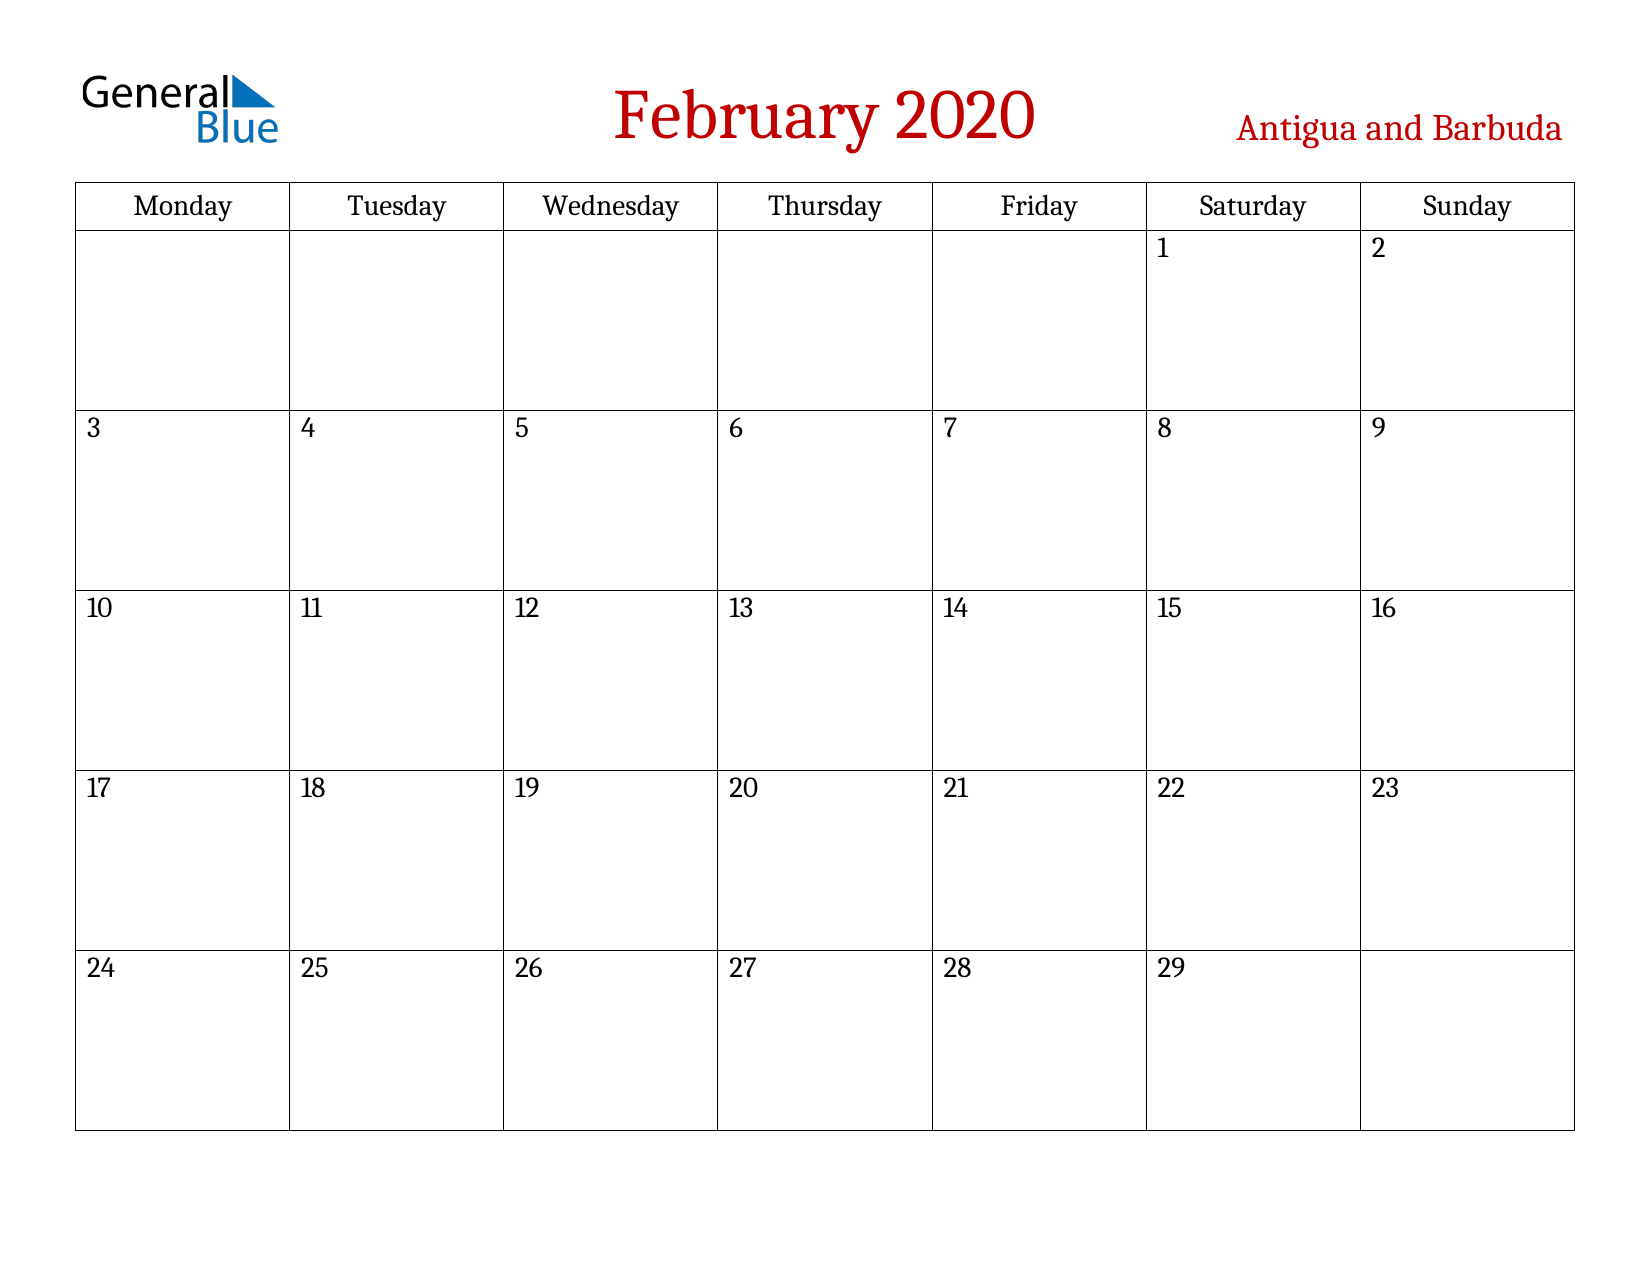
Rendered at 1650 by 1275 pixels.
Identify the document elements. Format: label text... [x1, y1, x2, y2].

table_cell [718, 625, 932, 770]
table_cell [290, 805, 503, 950]
table_cell [290, 625, 503, 770]
table_cell Wednesday [504, 183, 717, 230]
picture [82, 75, 278, 143]
table_cell [718, 985, 932, 1130]
table_cell [290, 445, 503, 590]
table_cell 9 [1361, 411, 1574, 444]
table_cell [504, 805, 717, 950]
table_cell 26 [504, 951, 717, 985]
table_cell Thursday [718, 183, 932, 230]
table_cell 19 [504, 771, 717, 805]
table_cell 4 [290, 411, 503, 444]
table_cell [504, 625, 717, 770]
table_cell 11 [290, 591, 503, 625]
table_cell 1 [1147, 231, 1360, 264]
table_cell Friday [933, 183, 1146, 230]
table_cell 23 [1361, 771, 1574, 805]
table_cell [290, 985, 503, 1130]
table_cell 15 [1147, 591, 1360, 625]
table_header Antigua and Barbuda [1146, 75, 1574, 182]
table_cell 17 [76, 771, 289, 805]
table_header February 2020 [504, 75, 1146, 182]
table_cell 27 [718, 951, 932, 985]
table_cell 16 [1361, 591, 1574, 625]
table_cell [933, 231, 1146, 264]
table_cell 21 [933, 771, 1146, 805]
table_cell Tuesday [290, 183, 503, 230]
table_header [76, 75, 503, 182]
table_cell 25 [290, 951, 503, 985]
table_cell 5 [504, 411, 717, 444]
table_cell Sunday [1361, 183, 1574, 230]
table_cell [1147, 625, 1360, 770]
table_cell [718, 805, 932, 950]
table_cell [933, 985, 1146, 1130]
table_cell 20 [718, 771, 932, 805]
table_cell 22 [1147, 771, 1360, 805]
table_cell [290, 231, 503, 264]
table_cell 3 [76, 411, 289, 444]
table_cell 12 [504, 591, 717, 625]
table_cell [504, 231, 717, 264]
table_cell 13 [718, 591, 932, 625]
table_cell [1361, 985, 1574, 1130]
table_cell [718, 265, 932, 410]
table_cell 18 [290, 771, 503, 805]
table_cell [1147, 445, 1360, 590]
table_cell [933, 625, 1146, 770]
table_cell [76, 445, 289, 590]
table_cell [76, 985, 289, 1130]
table_cell 7 [933, 411, 1146, 444]
table_cell Saturday [1147, 183, 1360, 230]
table_cell [76, 625, 289, 770]
table_cell 6 [718, 411, 932, 444]
table_cell [1147, 985, 1360, 1130]
table_cell 2 [1361, 231, 1574, 264]
table_cell [718, 231, 932, 264]
table_cell [76, 805, 289, 950]
table_cell [76, 265, 289, 410]
table_cell [933, 805, 1146, 950]
table_cell [1361, 805, 1574, 950]
table_cell [1361, 445, 1574, 590]
table_cell [1361, 625, 1574, 770]
table_cell [1147, 805, 1360, 950]
table_cell 29 [1147, 951, 1360, 985]
table_cell 14 [933, 591, 1146, 625]
table_cell [1361, 951, 1574, 985]
table_cell [1361, 265, 1574, 410]
table_cell Monday [76, 183, 289, 230]
table_cell 10 [76, 591, 289, 625]
table_cell [504, 265, 717, 410]
table_cell [290, 265, 503, 410]
table_cell [76, 231, 289, 264]
table_cell [933, 265, 1146, 410]
table_cell [504, 985, 717, 1130]
table_cell [933, 445, 1146, 590]
table_cell [1147, 265, 1360, 410]
table_cell 28 [933, 951, 1146, 985]
table_cell [718, 445, 932, 590]
table_cell 8 [1147, 411, 1360, 444]
table_cell [504, 445, 717, 590]
table_cell 24 [76, 951, 289, 985]
